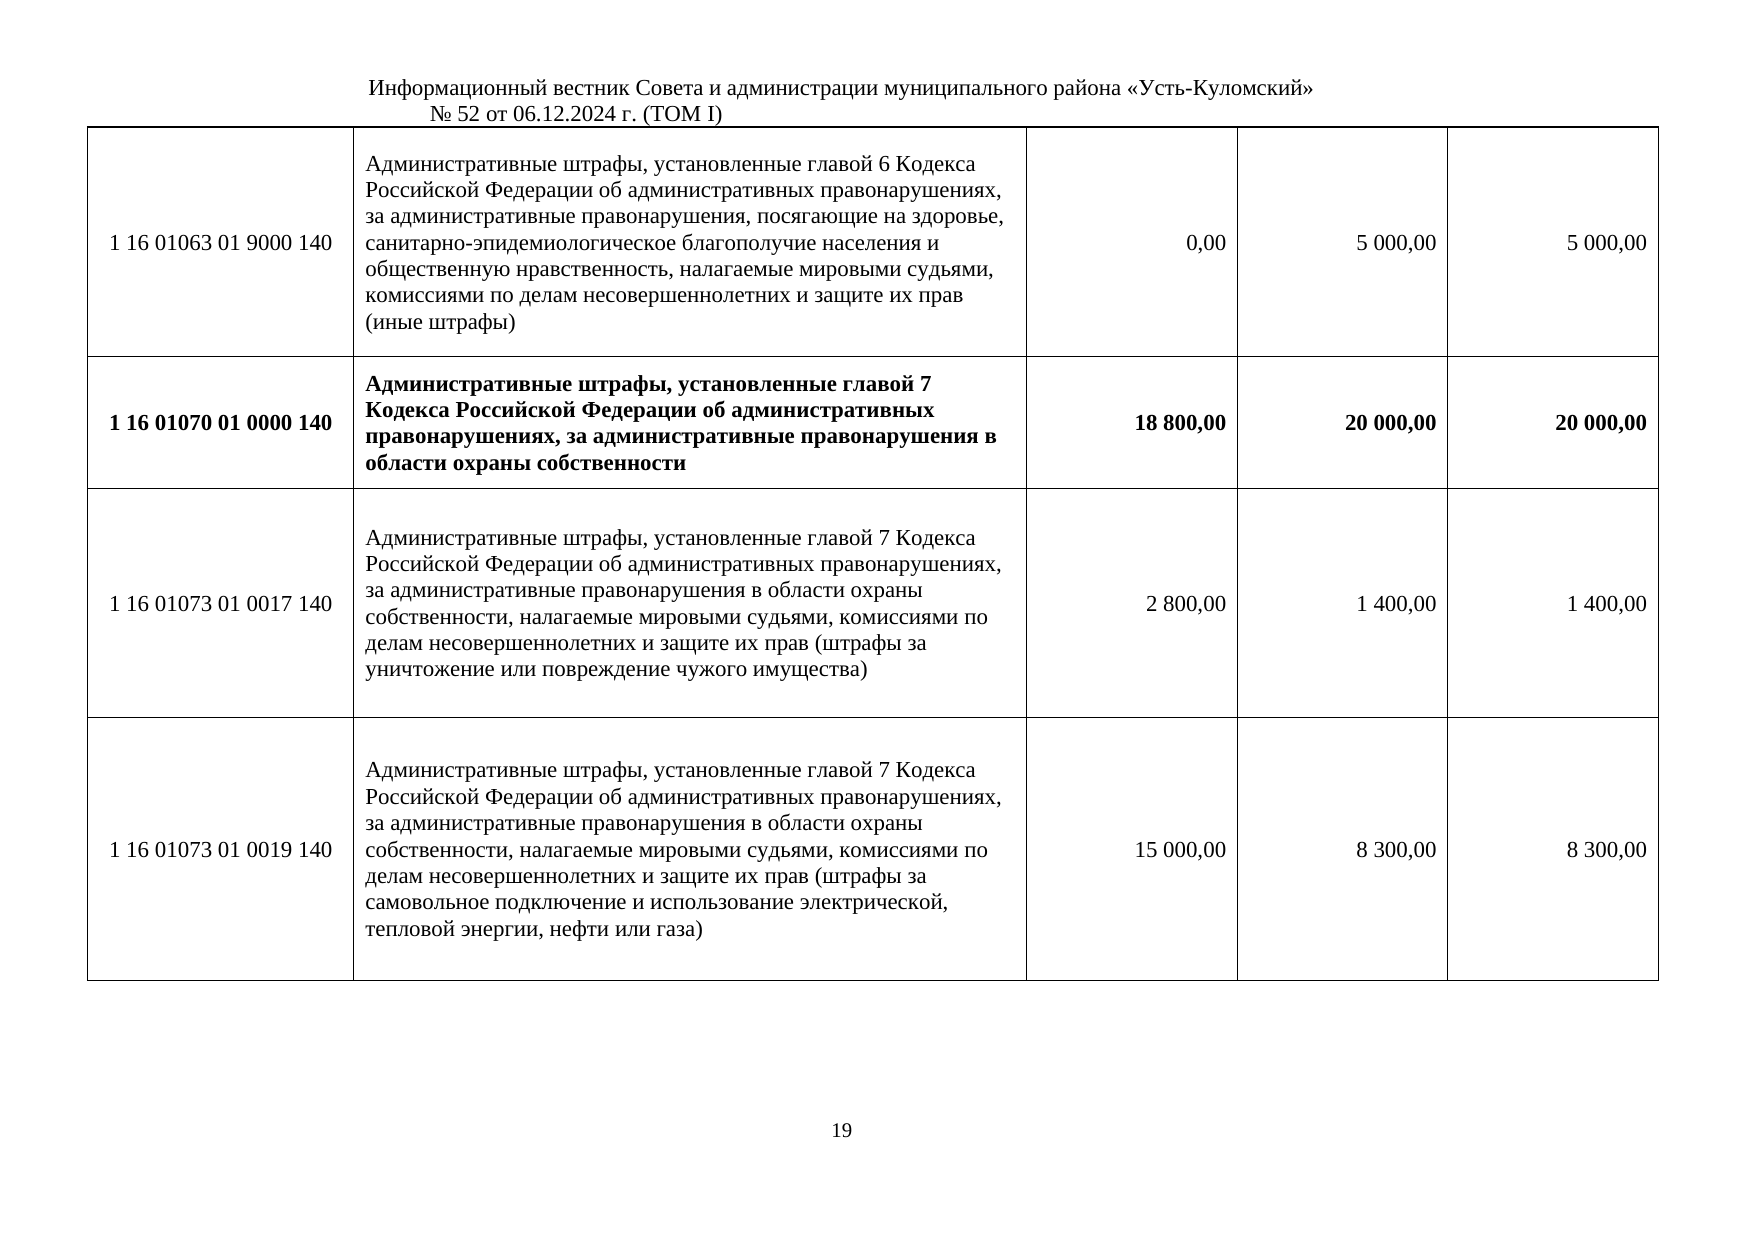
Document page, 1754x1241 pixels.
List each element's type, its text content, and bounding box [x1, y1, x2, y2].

table_cell 20 000,00 [1448, 357, 1658, 487]
table_cell 1 16 01073 01 0019 140 [88, 718, 353, 979]
table_cell Административные штрафы, установленные главой 7 Кодекса Российской Федерации об административных правонарушениях, за административные правонарушения в области охраны собственности, налагаемые мировыми судьями, комиссиями по делам несовершеннолетних и защите их прав (штрафы за самовольное подключение и использование электрической, тепловой энергии, нефти или газа) [354, 718, 1026, 979]
table_cell 1 16 01063 01 9000 140 [88, 128, 353, 356]
table_cell Административные штрафы, установленные главой 7 Кодекса Российской Федерации об административных правонарушениях, за административные правонарушения в области охраны собственности, налагаемые мировыми судьями, комиссиями по делам несовершеннолетних и защите их прав (штрафы за уничтожение или повреждение чужого имущества) [354, 489, 1026, 717]
table_cell 0,00 [1027, 128, 1237, 356]
table_cell 1 16 01073 01 0017 140 [88, 489, 353, 717]
table_cell Административные штрафы, установленные главой 7 Кодекса Российской Федерации об административных правонарушениях, за административные правонарушения в области охраны собственности [354, 357, 1026, 487]
table_cell 8 300,00 [1238, 718, 1447, 979]
table_cell 15 000,00 [1027, 718, 1237, 979]
table_cell 5 000,00 [1448, 128, 1658, 356]
table_cell 8 300,00 [1448, 718, 1658, 979]
table_cell Административные штрафы, установленные главой 6 Кодекса Российской Федерации об административных правонарушениях, за административные правонарушения, посягающие на здоровье, санитарно-эпидемиологическое благополучие населения и общественную нравственность, налагаемые мировыми судьями, комиссиями по делам несовершеннолетних и защите их прав (иные штрафы) [354, 128, 1026, 356]
table_cell 1 400,00 [1238, 489, 1447, 717]
table_cell 1 400,00 [1448, 489, 1658, 717]
table_cell 5 000,00 [1238, 128, 1447, 356]
table_cell 18 800,00 [1027, 357, 1237, 487]
table_cell 1 16 01070 01 0000 140 [88, 357, 353, 487]
table_cell 20 000,00 [1238, 357, 1447, 487]
table_cell 2 800,00 [1027, 489, 1237, 717]
